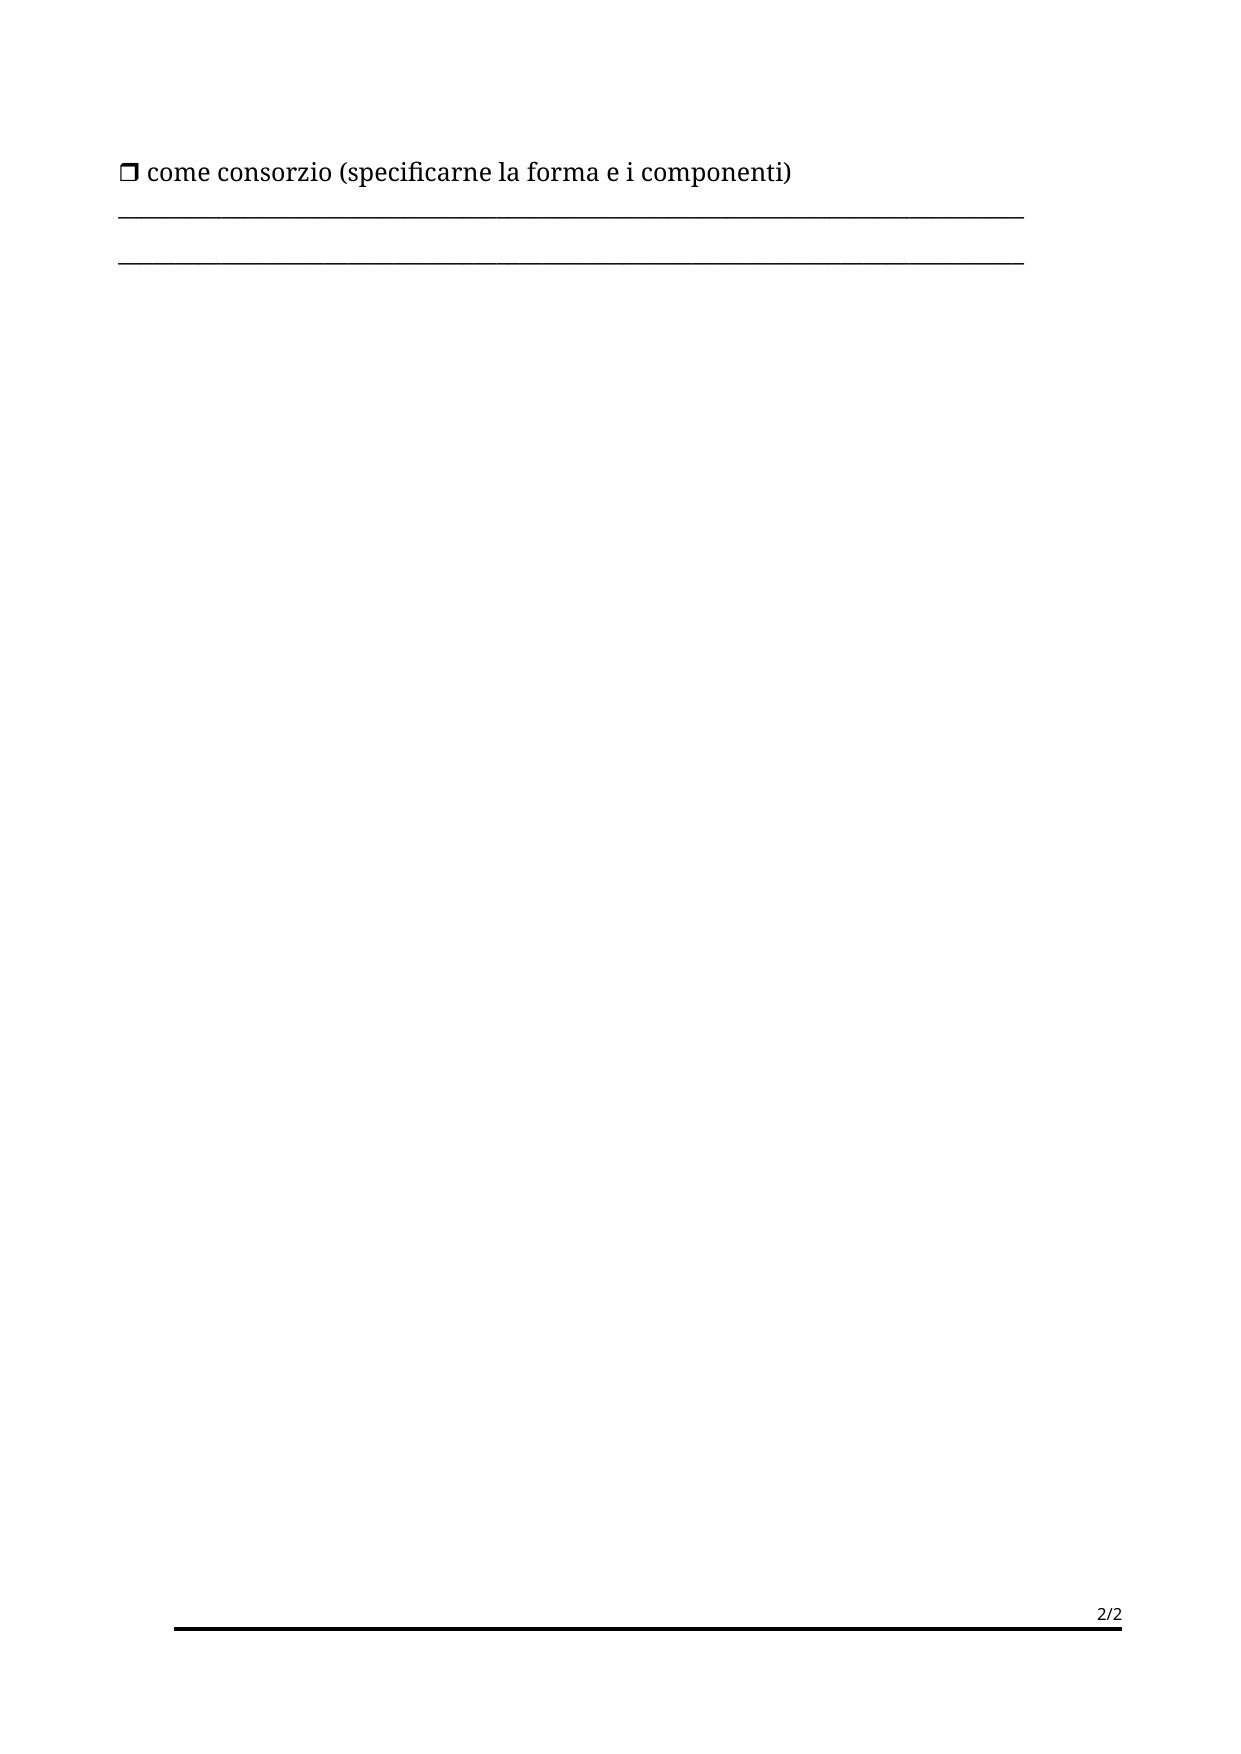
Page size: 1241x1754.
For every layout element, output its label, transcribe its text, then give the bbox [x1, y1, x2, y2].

text _______________________________________________________________________________ [118, 235, 1122, 269]
text come consorzio (specificarne la forma e i componenti) [118, 154, 1122, 188]
text _______________________________________________________________________________ [118, 188, 1122, 222]
